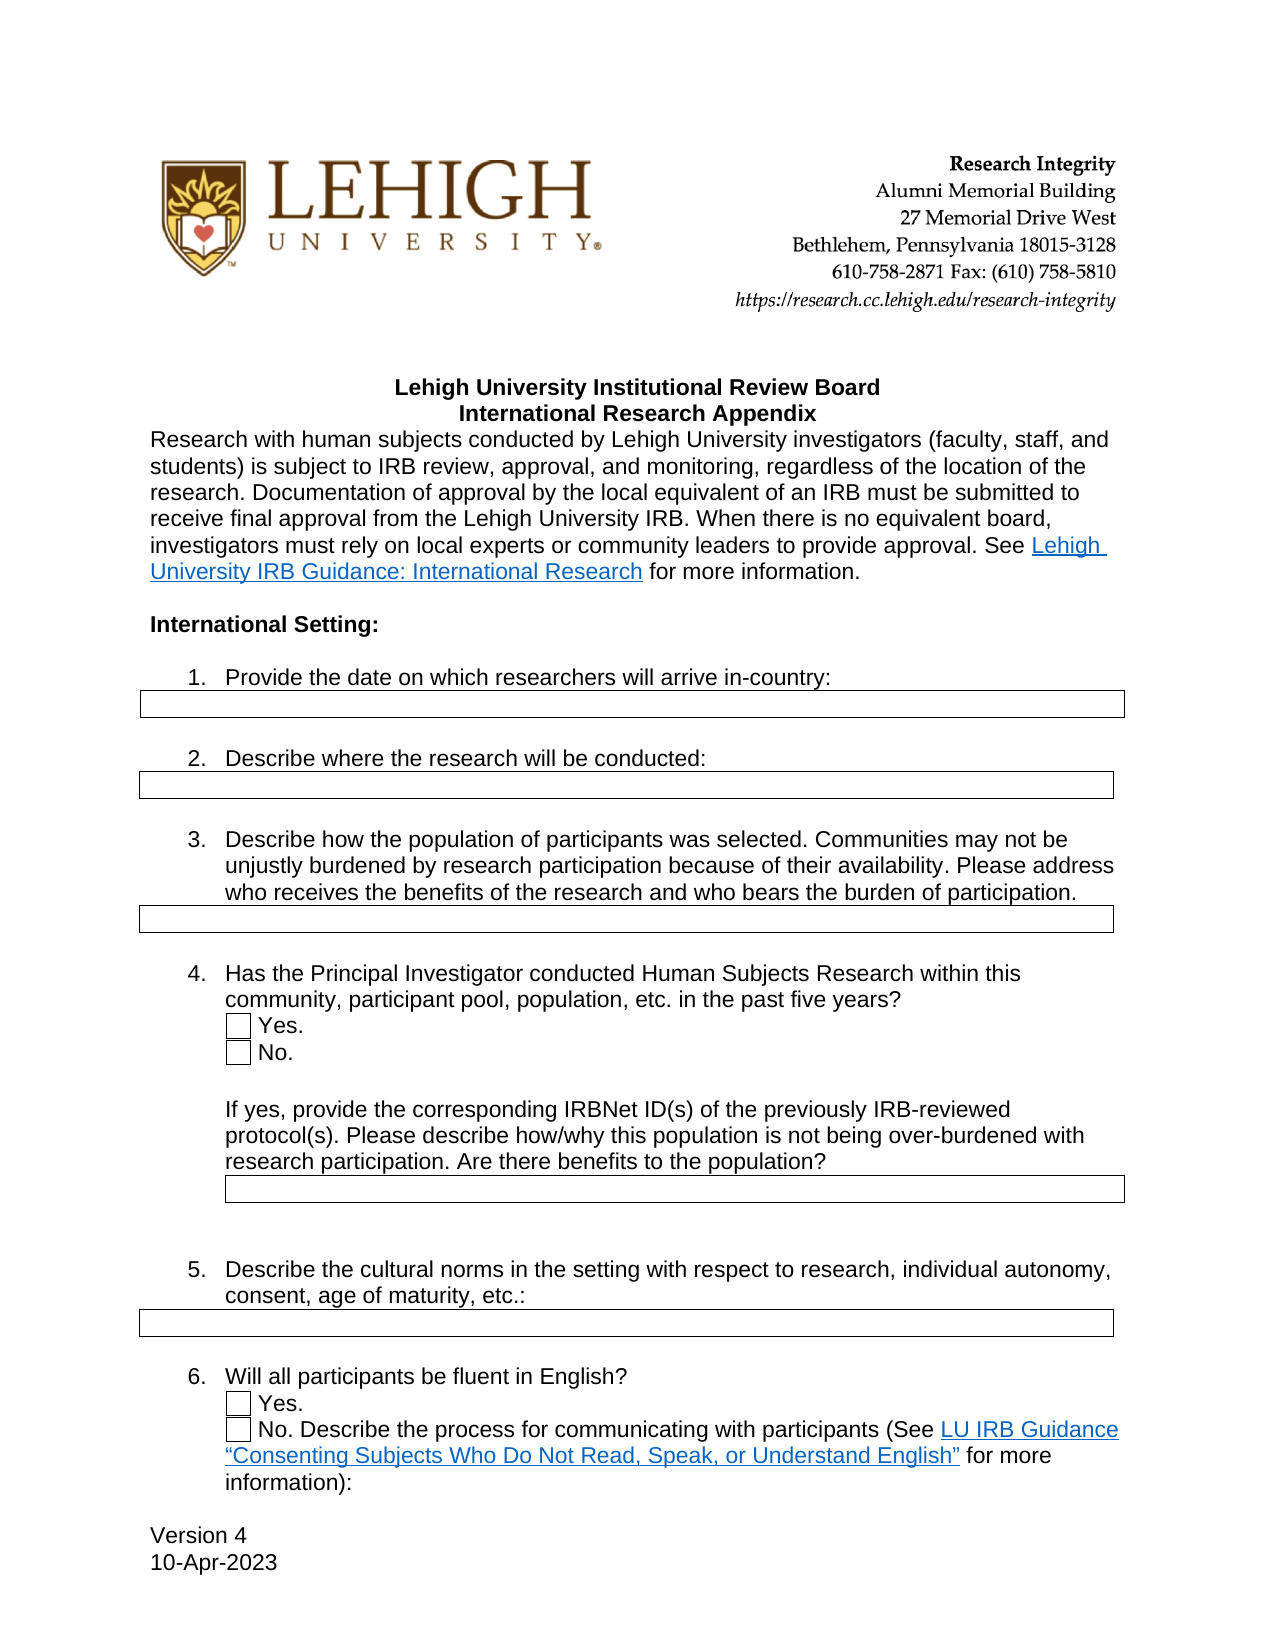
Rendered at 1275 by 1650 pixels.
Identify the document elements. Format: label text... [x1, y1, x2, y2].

text No. [225, 1039, 1125, 1065]
text No. Describe the process for communicating with participants (See LU IRB Guidance “Consenting Subjects Who Do Not Read, Speak, or Understand English” for more information): [225, 1416, 1125, 1495]
text If yes, provide the corresponding IRBNet ID(s) of the previously IRB-reviewed protocol(s). Please describe how/why this population is not being over-burdened with research participation. Are there benefits to the population? [225, 1096, 1125, 1174]
text Research with human subjects conducted by Lehigh University investigators (faculty, staff, and students) is subject to IRB review, approval, and monitoring, regardless of the location of the research. Documentation of approval by the local equivalent of an IRB must be submitted to receive final approval from the Lehigh University IRB. When there is no equivalent board, investigators must rely on local experts or community leaders to provide approval. See Lehigh University IRB Guidance: International Research for more information. [150, 426, 1125, 584]
list Describe where the research will be conducted: [187, 744, 1125, 771]
table_header [226, 1176, 1124, 1202]
picture [150, 150, 1125, 321]
list Has the Principal Investigator conducted Human Subjects Research within this community, participant pool, population, etc. in the past five years? [187, 959, 1125, 1012]
list Describe the cultural norms in the setting with respect to research, individual autonomy, consent, age of maturity, etc.: [187, 1256, 1125, 1308]
text International Research Appendix [150, 400, 1125, 426]
table_header [140, 772, 1113, 798]
table_header [140, 1310, 1113, 1336]
text Yes. [225, 1012, 1125, 1039]
text Lehigh University Institutional Review Board [150, 373, 1125, 400]
list Describe how the population of participants was selected. Communities may not be unjustly burdened by research participation because of their availability. Please address who receives the benefits of the research and who bears the burden of participation. [187, 826, 1125, 905]
table_header [141, 691, 1124, 717]
text Yes. [225, 1389, 1125, 1416]
table_header [140, 906, 1113, 932]
list Provide the date on which researchers will arrive in-country: [187, 663, 1125, 690]
list Will all participants be fluent in English? [187, 1363, 1125, 1389]
text International Setting: [150, 611, 1125, 637]
